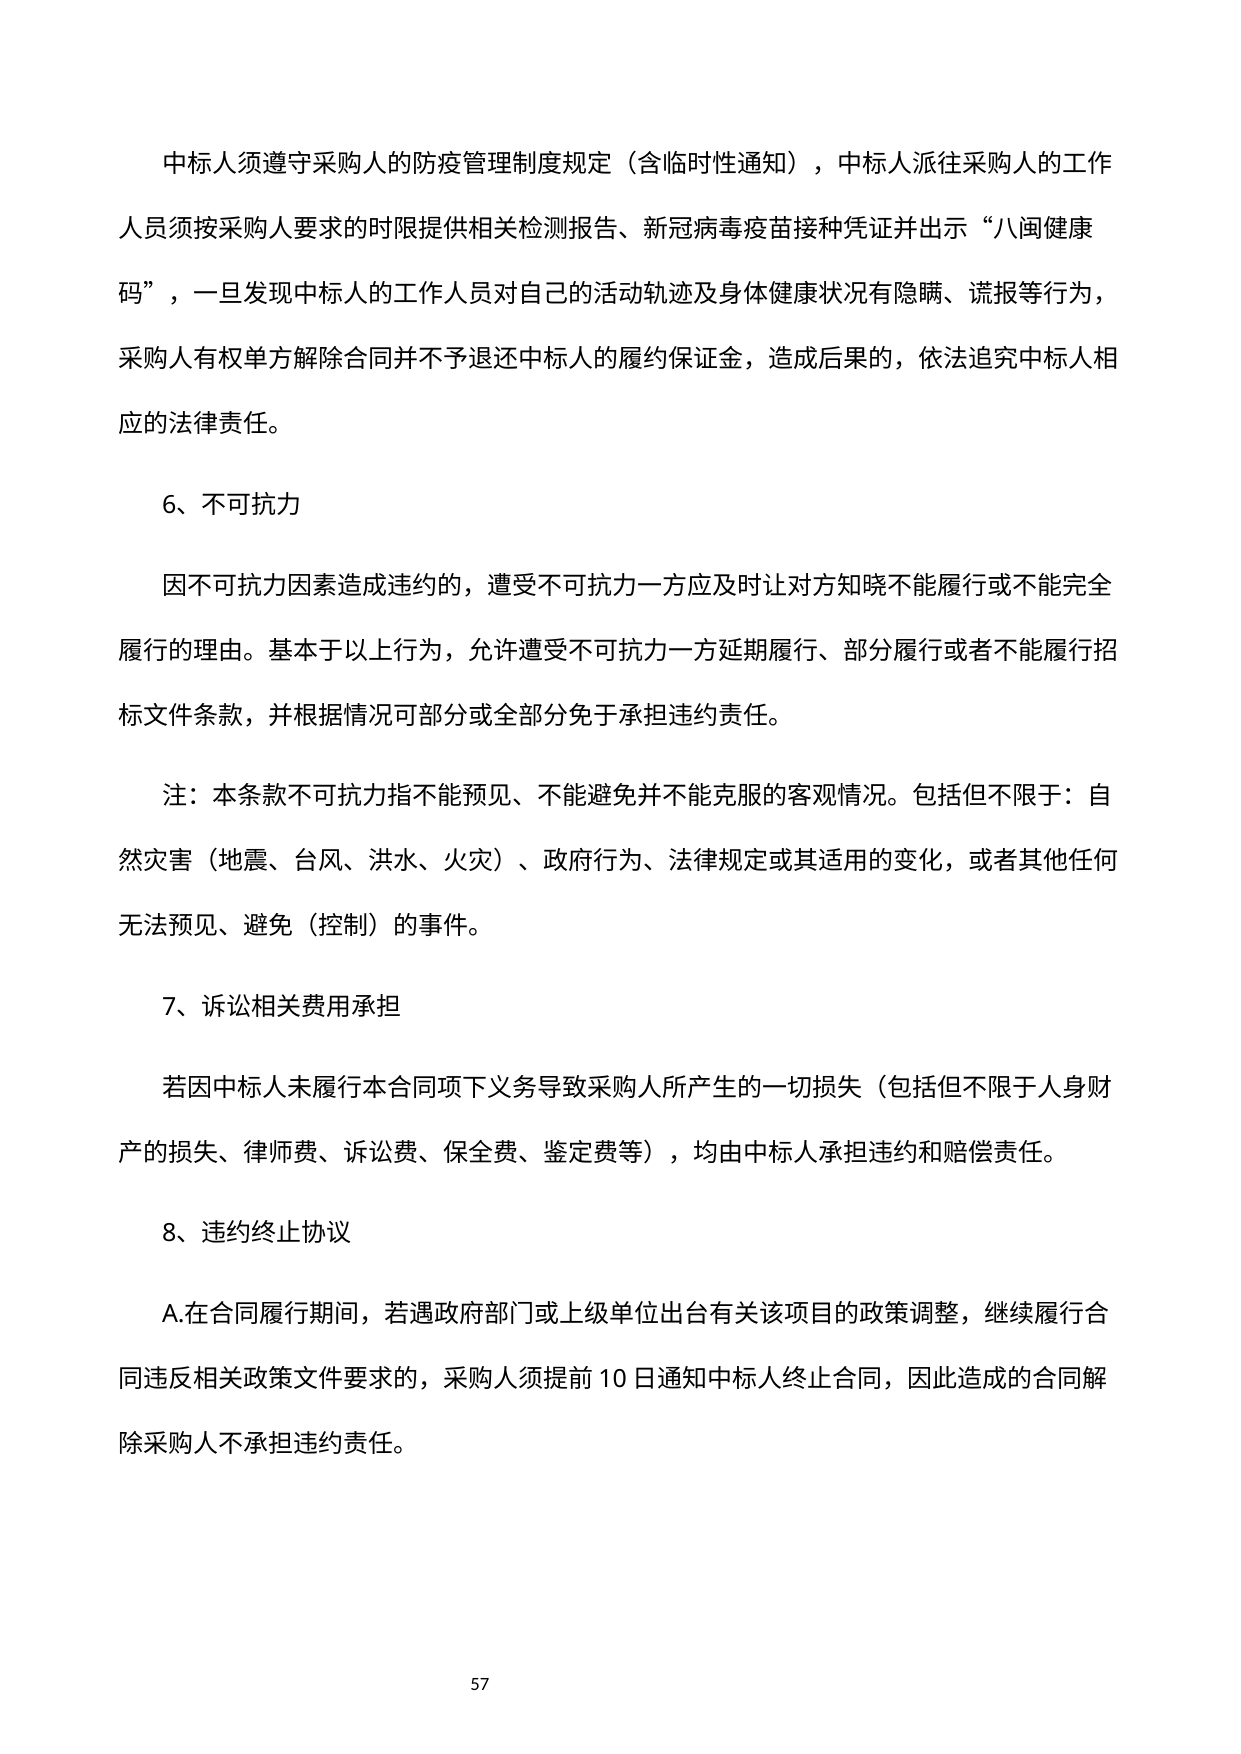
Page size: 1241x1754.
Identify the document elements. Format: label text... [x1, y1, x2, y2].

text 中标人须遵守采购人的防疫管理制度规定（含临时性通知），中标人派往采购人的工作人员须按采购人要求的时限提供相关检测报告、新冠病毒疫苗接种凭证并出示“八闽健康码”，一旦发现中标人的工作人员对自己的活动轨迹及身体健康状况有隐瞒、谎报等行为，采购人有权单方解除合同并不予退还中标人的履约保证金，造成后果的，依法追究中标人相应的法律责任。 [118, 129, 1122, 454]
text 因不可抗力因素造成违约的，遭受不可抗力一方应及时让对方知晓不能履行或不能完全履行的理由。基本于以上行为，允许遭受不可抗力一方延期履行、部分履行或者不能履行招标文件条款，并根据情况可部分或全部分免于承担违约责任。 [118, 551, 1122, 746]
text 6、不可抗力 [118, 470, 1122, 535]
text 7、诉讼相关费用承担 [118, 972, 1122, 1037]
text 8、违约终止协议 [118, 1198, 1122, 1263]
text A.在合同履行期间，若遇政府部门或上级单位出台有关该项目的政策调整，继续履行合同违反相关政策文件要求的，采购人须提前10日通知中标人终止合同，因此造成的合同解除采购人不承担违约责任。 [118, 1279, 1122, 1474]
text 注：本条款不可抗力指不能预见、不能避免并不能克服的客观情况。包括但不限于：自然灾害（地震、台风、洪水、火灾）、政府行为、法律规定或其适用的变化，或者其他任何无法预见、避免（控制）的事件。 [118, 761, 1122, 956]
text 若因中标人未履行本合同项下义务导致采购人所产生的一切损失（包括但不限于人身财产的损失、律师费、诉讼费、保全费、鉴定费等），均由中标人承担违约和赔偿责任。 [118, 1053, 1122, 1183]
